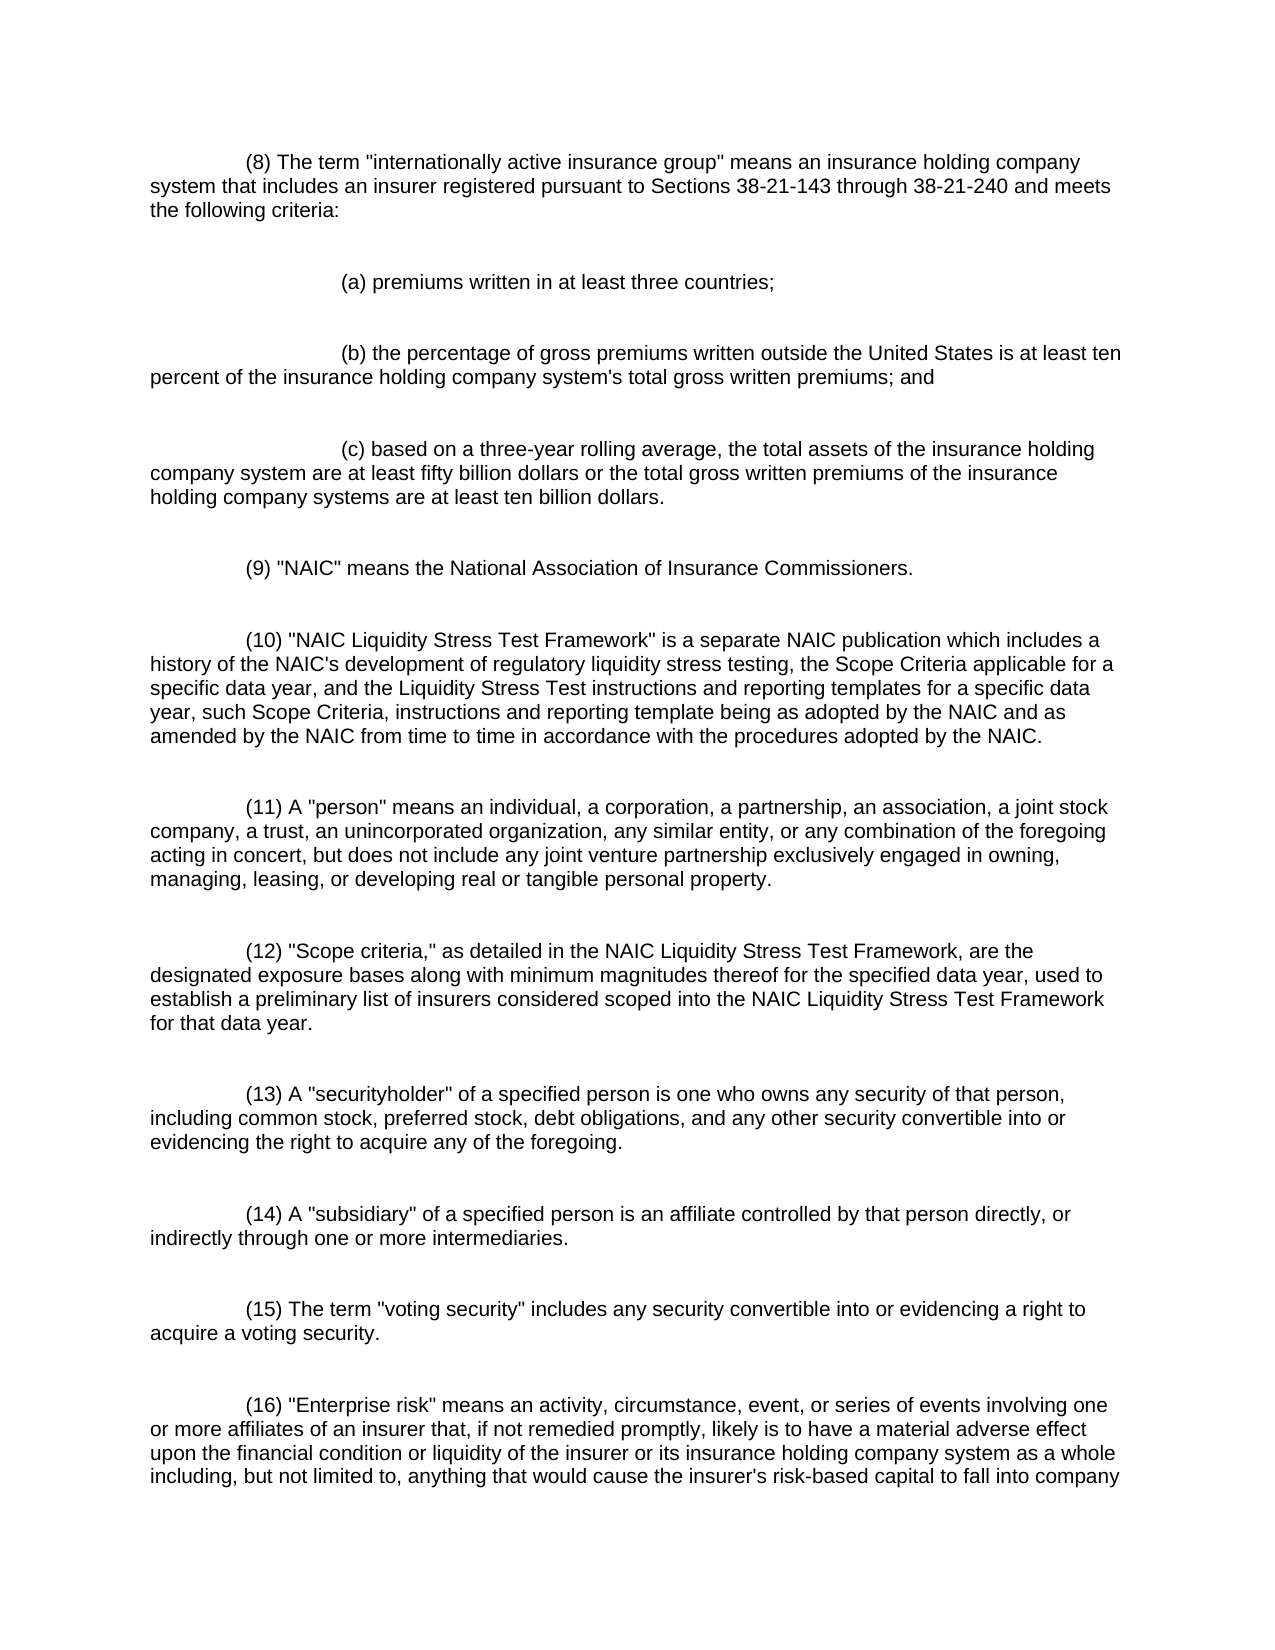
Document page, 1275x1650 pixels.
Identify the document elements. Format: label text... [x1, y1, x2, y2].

text (b) the percentage of gross premiums written outside the United States is at least ten percent of the insurance holding company system's total gross written premiums; and [150, 341, 1125, 413]
text (a) premiums written in at least three countries; [150, 269, 1125, 317]
text (c) based on a three-year rolling average, the total assets of the insurance holding company system are at least fifty billion dollars or the total gross written premiums of the insurance holding company systems are at least ten billion dollars. [150, 437, 1125, 532]
text (8) The term "internationally active insurance group" means an insurance holding company system that includes an insurer registered pursuant to Sections 38-21-143 through 38-21-240 and meets the following criteria: [150, 150, 1125, 246]
text (15) The term "voting security" includes any security convertible into or evidencing a right to acquire a voting security. [150, 1297, 1125, 1368]
text (14) A "subsidiary" of a specified person is an affiliate controlled by that person directly, or indirectly through one or more intermediaries. [150, 1201, 1125, 1273]
text (13) A "securityholder" of a specified person is one who owns any security of that person, including common stock, preferred stock, debt obligations, and any other security convertible into or evidencing the right to acquire any of the foregoing. [150, 1082, 1125, 1177]
text (9) "NAIC" means the National Association of Insurance Commissioners. [150, 556, 1125, 604]
text (10) "NAIC Liquidity Stress Test Framework" is a separate NAIC publication which includes a history of the NAIC's development of regulatory liquidity stress testing, the Scope Criteria applicable for a specific data year, and the Liquidity Stress Test instructions and reporting templates for a specific data year, such Scope Criteria, instructions and reporting template being as adopted by the NAIC and as amended by the NAIC from time to time in accordance with the procedures adopted by the NAIC. [150, 628, 1125, 771]
text (12) "Scope criteria," as detailed in the NAIC Liquidity Stress Test Framework, are the designated exposure bases along with minimum magnitudes thereof for the specified data year, used to establish a preliminary list of insurers considered scoped into the NAIC Liquidity Stress Test Framework for that data year. [150, 938, 1125, 1058]
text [150, 1392, 1125, 1488]
text (11) A "person" means an individual, a corporation, a partnership, an association, a joint stock company, a trust, an unincorporated organization, any similar entity, or any combination of the foregoing acting in concert, but does not include any joint venture partnership exclusively engaged in owning, managing, leasing, or developing real or tangible personal property. [150, 795, 1125, 914]
